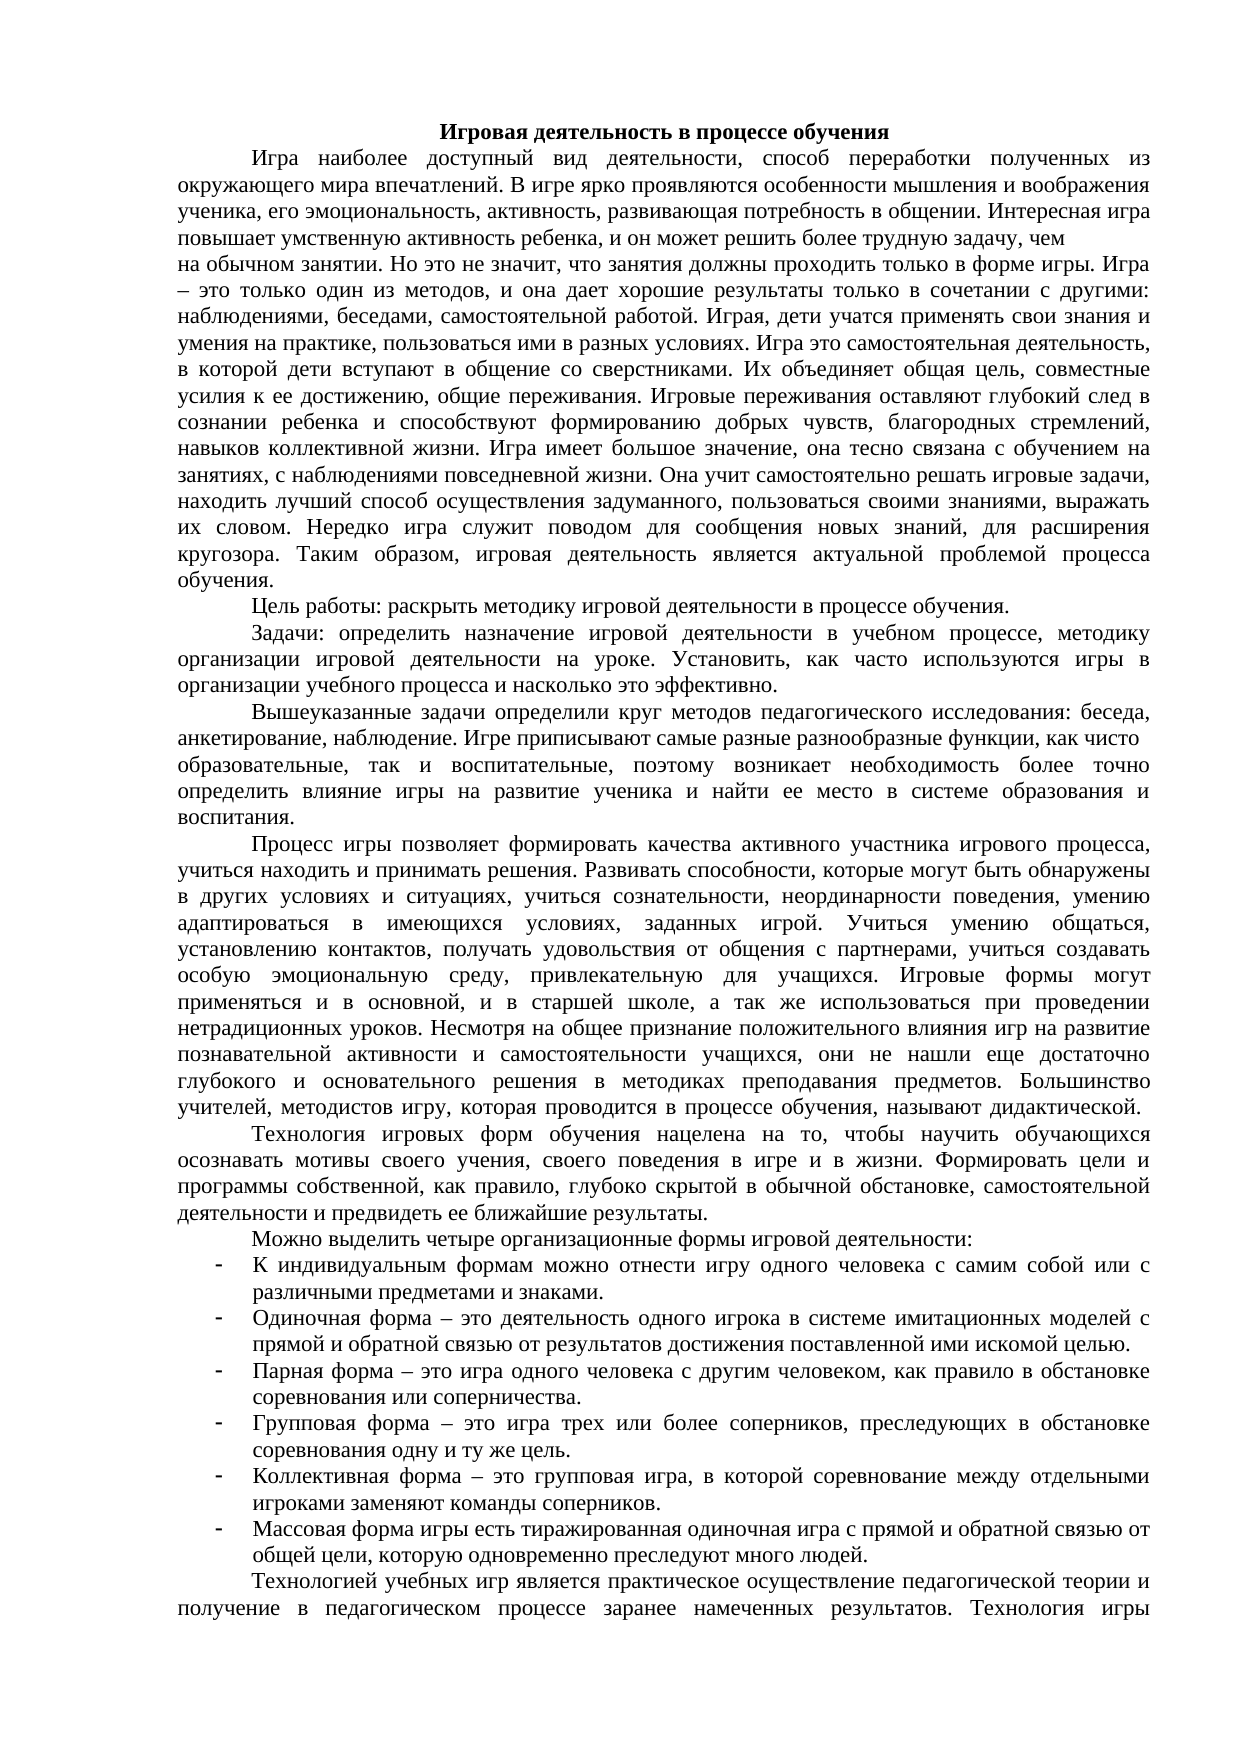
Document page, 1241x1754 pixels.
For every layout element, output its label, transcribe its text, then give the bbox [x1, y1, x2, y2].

text Можно выделить четыре организационные формы игровой деятельности: [177, 1225, 1152, 1251]
text Игровая деятельность в процессе обучения [177, 118, 1152, 144]
text на обычном занятии. Но это не значит, что занятия должны проходить только в форме игры. Игра – это только один из методов, и она дает хорошие результаты только в сочетании с другими: наблюдениями, беседами, самостоятельной работой. Играя, дети учатся применять свои знания и умения на практике, пользоваться ими в разных условиях. Игра это самостоятельная деятельность, в которой дети вступают в общение со сверстниками. Их объединяет общая цель, совместные усилия к ее достижению, общие переживания. Игровые переживания оставляют глубокий след в сознании ребенка и способствуют формированию добрых чувств, благородных стремлений, навыков коллективной жизни. Игра имеет большое значение, она тесно связана с обучением на занятиях, с наблюдениями повседневной жизни. Она учит самостоятельно решать игровые задачи, находить лучший способ осуществления задуманного, пользоваться своими знаниями, выражать их словом. Нередко игра служит поводом для сообщения новых знаний, для расширения кругозора. Таким образом, игровая деятельность является актуальной проблемой процесса обучения. [177, 250, 1152, 592]
text Процесс игры позволяет формировать качества активного участника игрового процесса, учиться находить и принимать решения. Развивать способности, которые могут быть обнаружены в других условиях и ситуациях, учиться сознательности, неординарности поведения, умению адаптироваться в имеющихся условиях, заданных игрой. Учиться умению общаться, установлению контактов, получать удовольствия от общения с партнерами, учиться создавать особую эмоциональную среду, привлекательную для учащихся. Игровые формы могут применяться и в основной, и в старшей школе, а так же использоваться при проведении нетрадиционных уроков. Несмотря на общее признание положительного влияния игр на развитие познавательной активности и самостоятельности учащихся, они не нашли еще достаточно глубокого и основательного решения в методиках преподавания предметов. Большинство учителей, методистов игру, которая проводится в процессе обучения, называют дидактической. Технология игровых форм обучения нацелена на то, чтобы научить обучающихся осознавать мотивы своего учения, своего поведения в игре и в жизни. Формировать цели и программы собственной, как правило, глубоко скрытой в обычной обстановке, самостоятельной деятельности и предвидеть ее ближайшие результаты. [177, 830, 1152, 1225]
text Задачи: определить назначение игровой деятельности в учебном процессе, методику организации игровой деятельности на уроке. Установить, как часто используются игры в организации учебного процесса и насколько это эффективно. [177, 619, 1152, 698]
list Коллективная форма – это групповая игра, в которой соревнование между отдельными игроками заменяют команды соперников. [215, 1462, 1152, 1515]
list Парная форма – это игра одного человека с другим человеком, как правило в обстановке соревнования или соперничества. [215, 1357, 1152, 1409]
text Игра наиболее доступный вид деятельности, способ переработки полученных из окружающего мира впечатлений. В игре ярко проявляются особенности мышления и воображения ученика, его эмоциональность, активность, развивающая потребность в общении. Интересная игра повышает умственную активность ребенка, и он может решить более трудную задачу, чем [177, 144, 1152, 250]
list Одиночная форма – это деятельность одного игрока в системе имитационных моделей с прямой и обратной связью от результатов достижения поставленной ими искомой целью. [215, 1304, 1152, 1357]
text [177, 1568, 1152, 1620]
list Групповая форма – это игра трех или более соперников, преследующих в обстановке соревнования одну и ту же цель. [215, 1409, 1152, 1462]
text Цель работы: раскрыть методику игровой деятельности в процессе обучения. [177, 592, 1152, 619]
text Вышеуказанные задачи определили круг методов педагогического исследования: беседа, анкетирование, наблюдение. Игре приписывают самые разные разнообразные функции, как чисто [177, 698, 1152, 751]
list К индивидуальным формам можно отнести игру одного человека с самим собой или с различными предметами и знаками. [215, 1251, 1152, 1304]
list Массовая форма игры есть тиражированная одиночная игра с прямой и обратной связью от общей цели, которую одновременно преследуют много людей. [215, 1515, 1152, 1568]
text образовательные, так и воспитательные, поэтому возникает необходимость более точно определить влияние игры на развитие ученика и найти ее место в системе образования и воспитания. [177, 751, 1152, 830]
